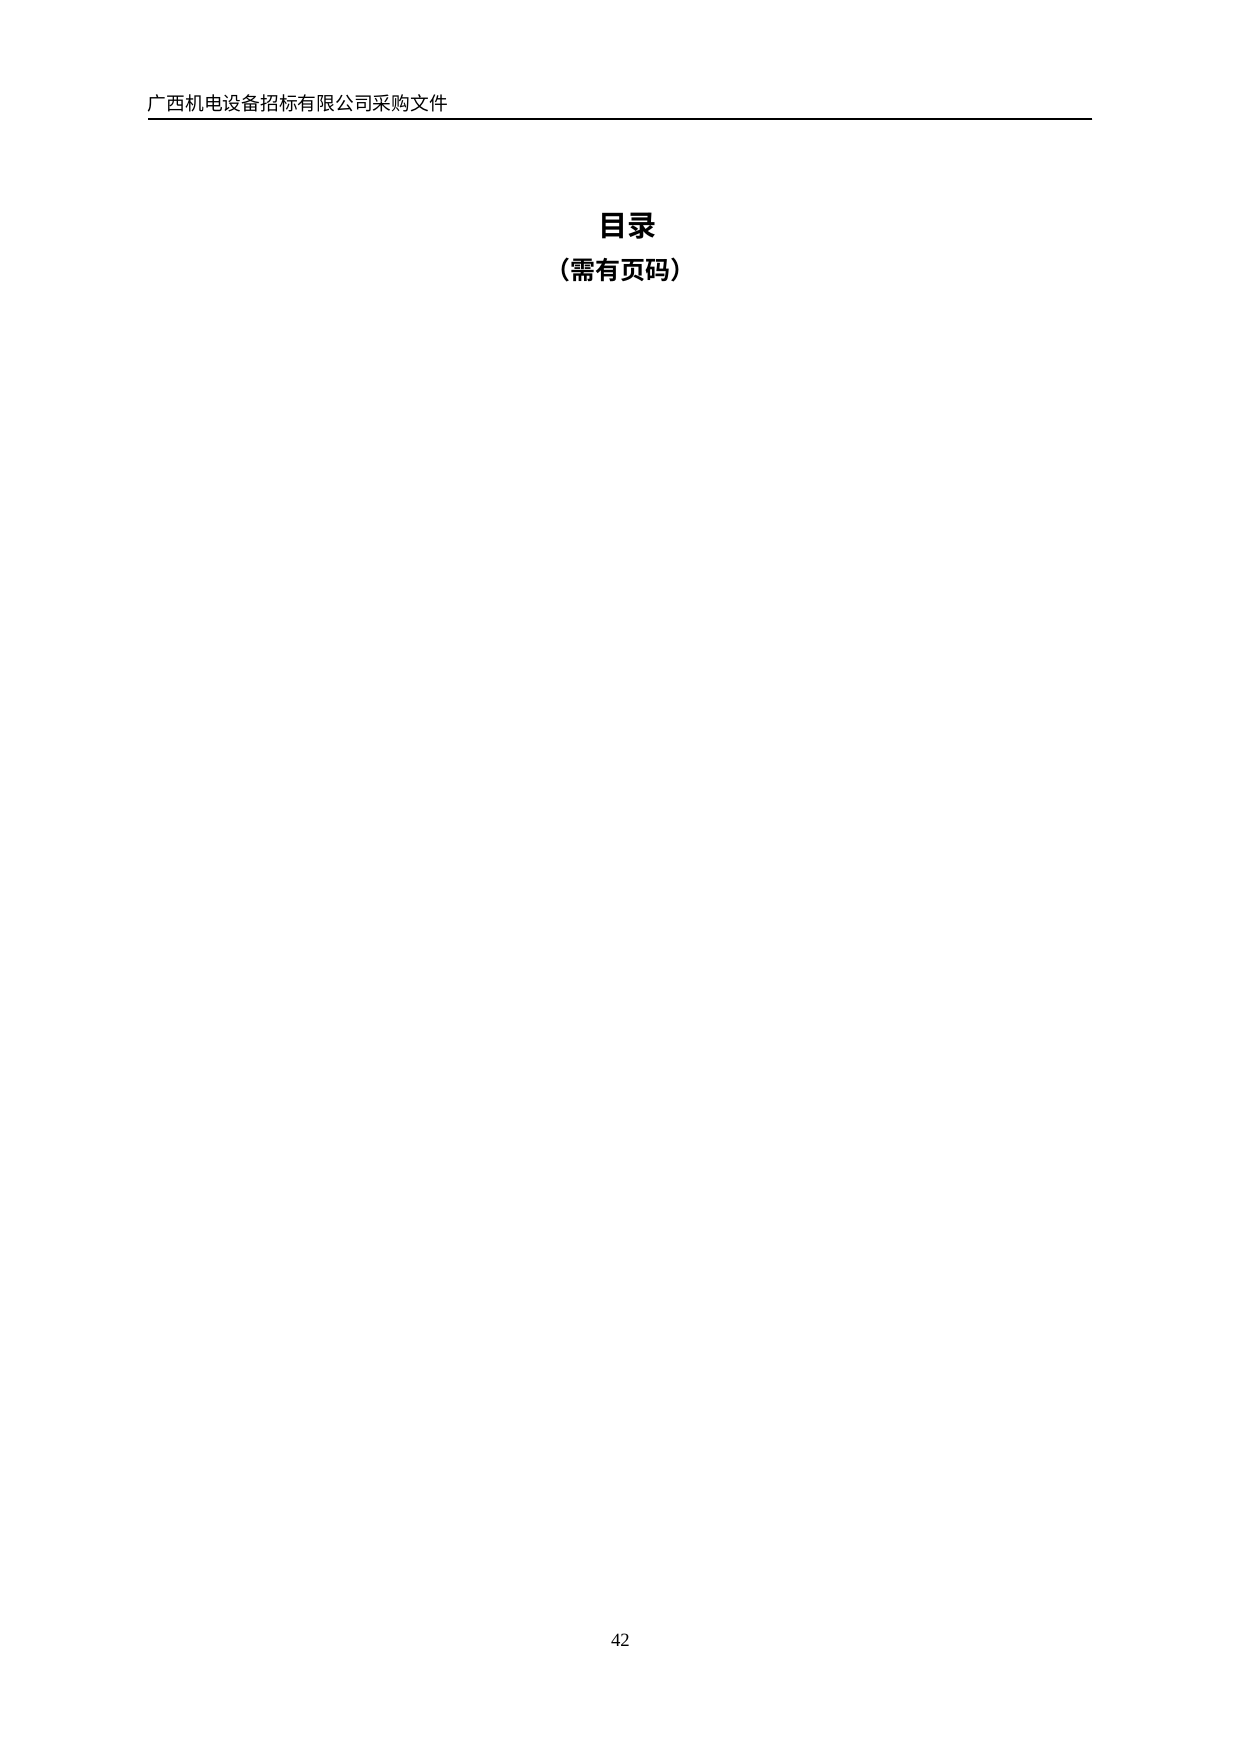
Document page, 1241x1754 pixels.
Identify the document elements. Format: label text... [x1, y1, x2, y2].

text （需有页码） [148, 250, 1092, 287]
text 目录 [148, 199, 1092, 245]
